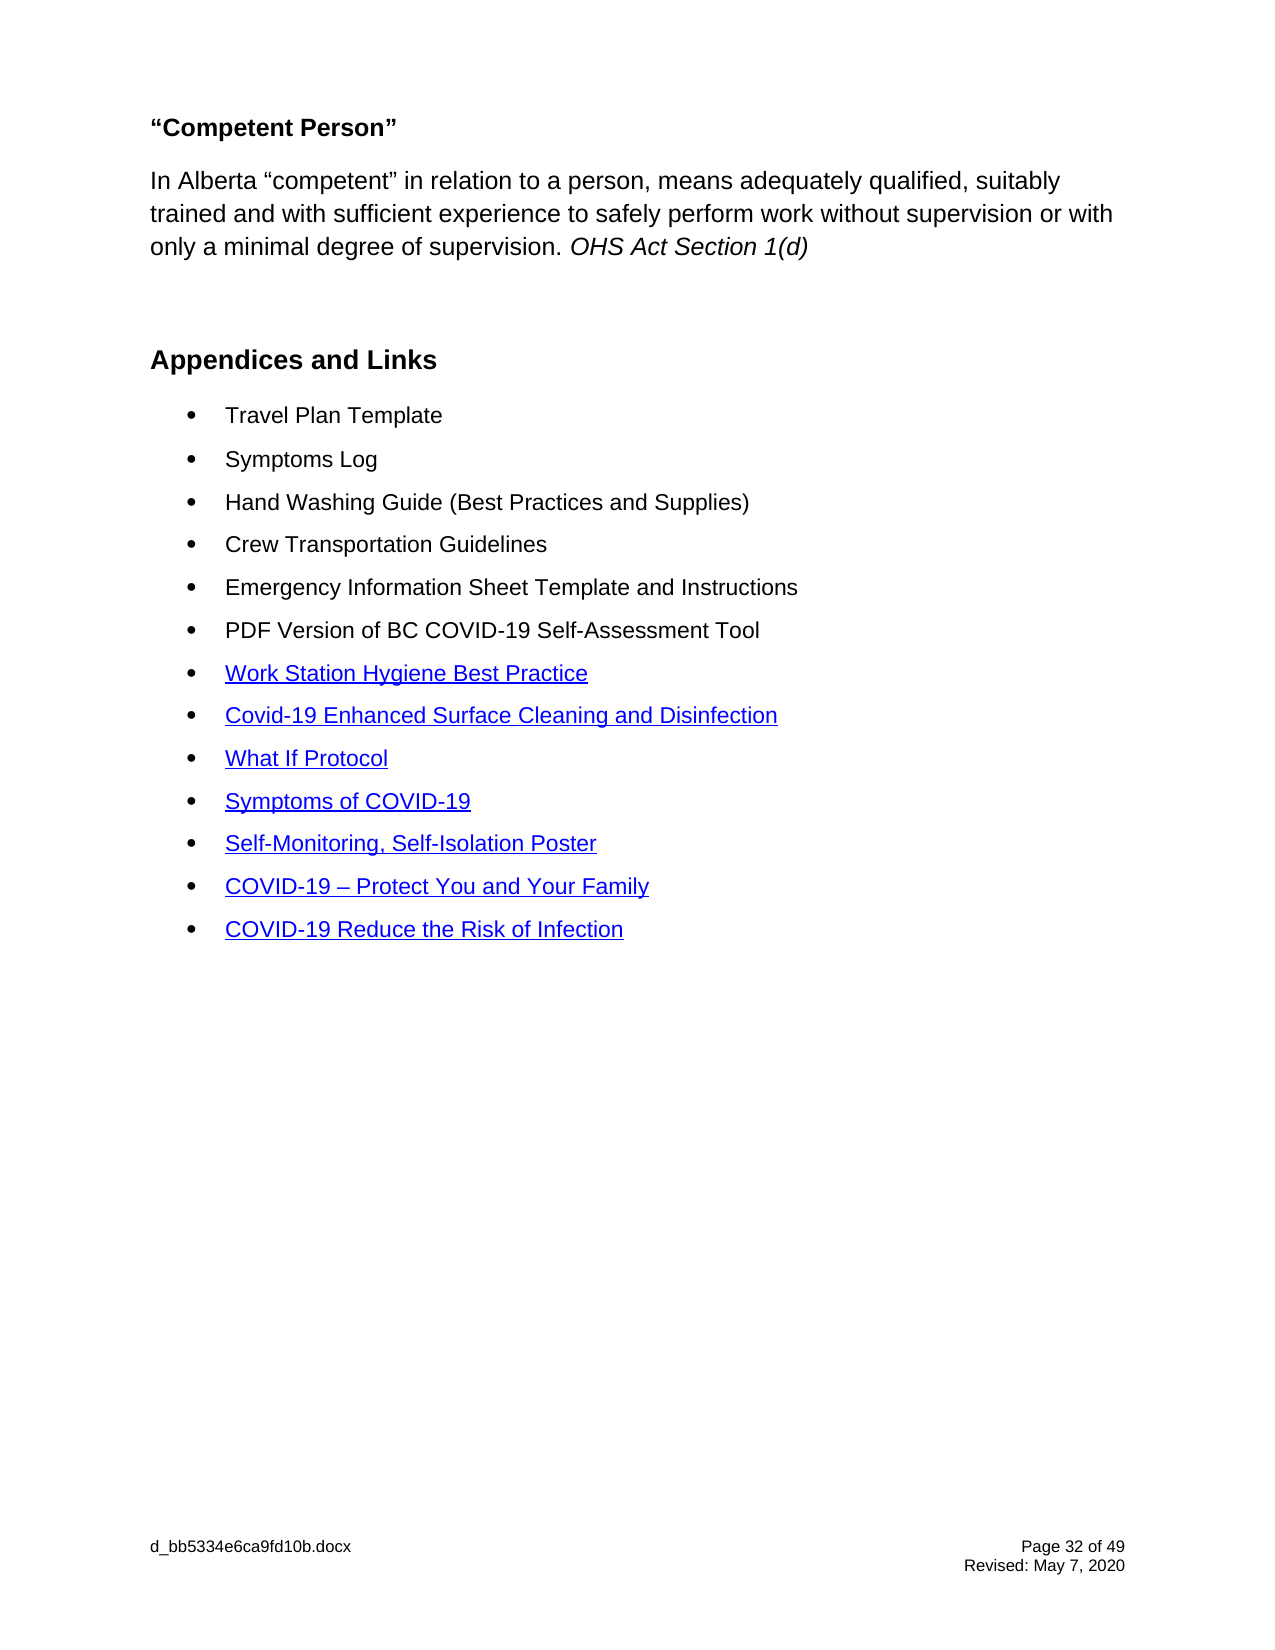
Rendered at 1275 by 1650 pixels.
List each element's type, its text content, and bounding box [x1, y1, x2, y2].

list Symptoms Log [187, 446, 1125, 472]
text “Competent Person” [150, 112, 1125, 141]
list Travel Plan Template [187, 401, 1125, 429]
text In Alberta “competent” in relation to a person, means adequately qualified, suitably trained and with sufficient experience to safely perform work without supervision or with only a minimal degree of supervision. OHS Act Section 1(d) [150, 166, 1125, 261]
list Hand Washing Guide (Best Practices and Supplies) [187, 489, 1125, 515]
list COVID-19 – Protect You and Your Family [187, 873, 1125, 899]
list Symptoms of COVID-19 [187, 788, 1125, 814]
list What If Protocol [187, 745, 1125, 771]
list COVID-19 Reduce the Risk of Infection [187, 916, 1125, 942]
list Covid-19 Enhanced Surface Cleaning and Disinfection [187, 702, 1125, 729]
subtitle Appendices and Links [150, 344, 1125, 376]
list PDF Version of BC COVID-19 Self-Assessment Tool [187, 617, 1125, 643]
list Self-Monitoring, Self-Isolation Poster [187, 830, 1125, 857]
list Work Station Hygiene Best Practice [187, 659, 1125, 686]
list Crew Transportation Guidelines [187, 531, 1125, 558]
list Emergency Information Sheet Template and Instructions [187, 574, 1125, 601]
